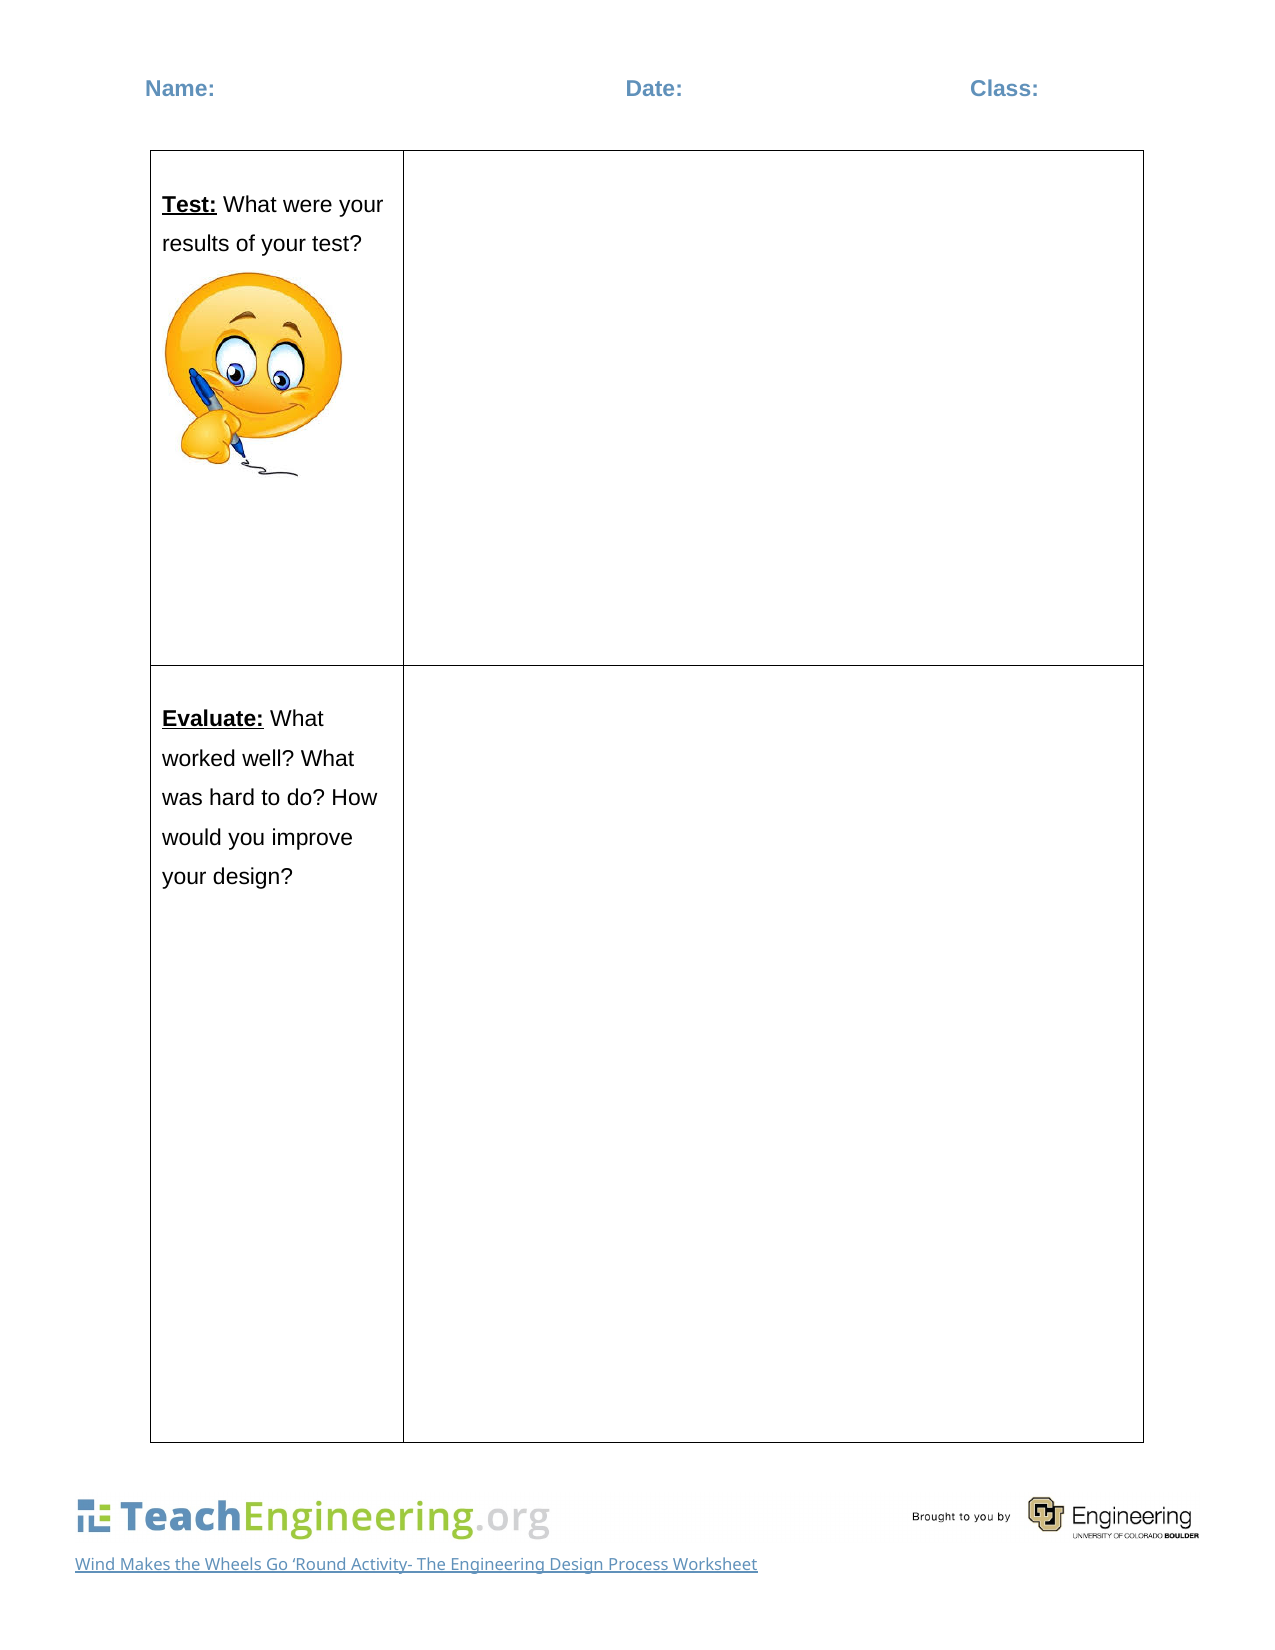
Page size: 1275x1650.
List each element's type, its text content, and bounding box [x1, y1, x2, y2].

table_cell Test: What were your results of your test? [151, 151, 403, 664]
table_cell [404, 151, 1143, 664]
picture [161, 270, 345, 478]
picture [75, 1492, 1200, 1543]
table_cell Evaluate: What worked well? What was hard to do? How would you improve your design? [151, 666, 403, 1442]
table_cell [404, 666, 1143, 1442]
